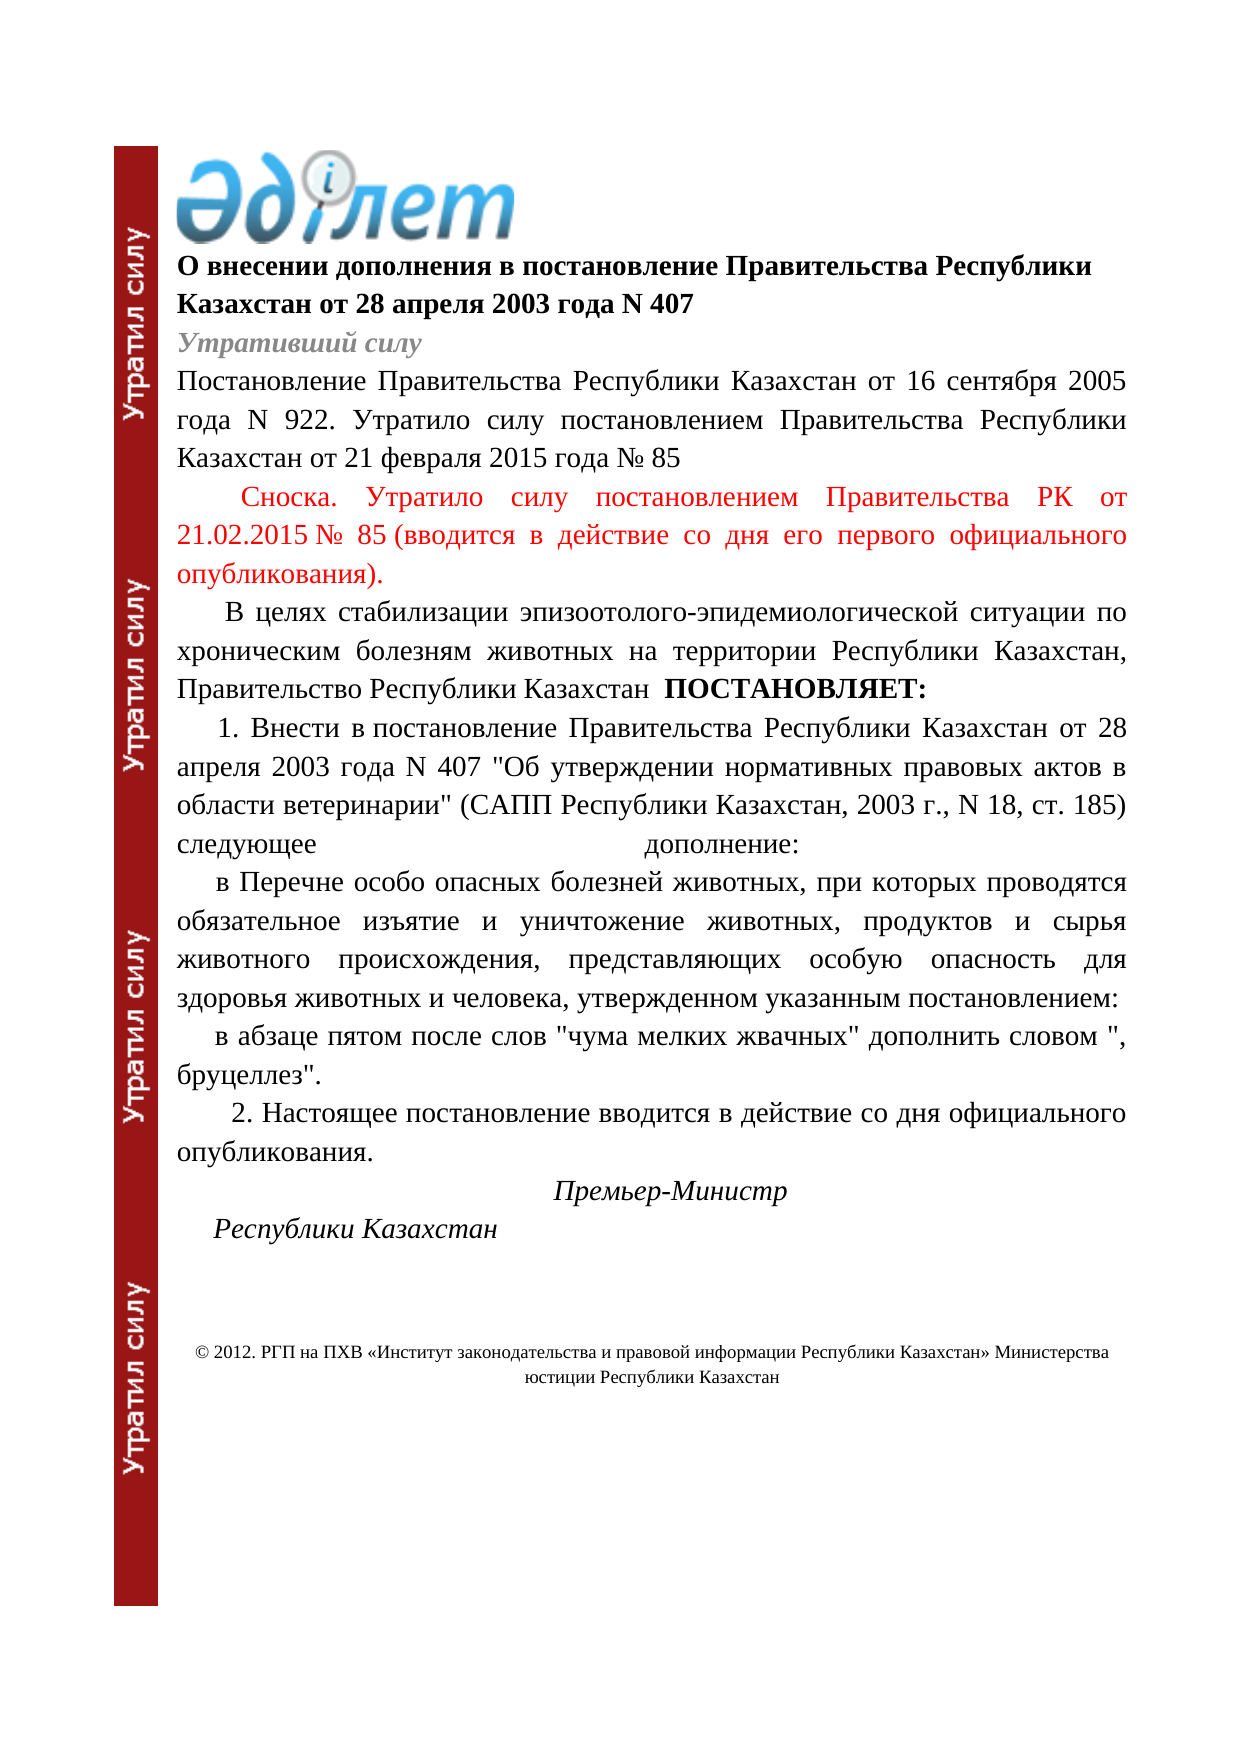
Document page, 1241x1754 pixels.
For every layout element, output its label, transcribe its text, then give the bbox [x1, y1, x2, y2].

text Премьер-Министр Республики Казахстан [112, 1173, 1128, 1245]
picture [114, 320, 158, 325]
text Утративший силу [112, 325, 1128, 358]
text О внесении дополнения в постановление Правительства Республики Казахстан от 28 апреля 2003 года N 407 [112, 248, 1128, 320]
text © 2012. РГП на ПХВ «Институт законодательства и правовой информации Республики Казахстан» Министерства юстиции Республики Казахстан [112, 1341, 1128, 1388]
picture [114, 358, 158, 363]
text Сноска. Утратило силу постановлением Правительства РК от 21.02.2015 № 85 (вводится в действие со дня его первого официального опубликования). [112, 479, 1128, 589]
picture [114, 589, 158, 594]
text 2. Настоящее постановление вводится в действие со дня официального опубликования. [112, 1096, 1128, 1168]
picture [114, 1091, 158, 1096]
text В целях стабилизации эпизоотолого-эпидемиологической ситуации по хроническим болезням животных на территории Республики Казахстан, Правительство Республики Казахстан ПОСТАНОВЛЯЕТ: [112, 594, 1128, 705]
picture [114, 474, 158, 479]
picture [114, 146, 158, 248]
picture [114, 1245, 158, 1341]
text Постановление Правительства Республики Казахстан от 16 сентября 2005 года N 922. Утратило силу постановлением Правительства Республики Казахстан от 21 февраля 2015 года № 85 [112, 363, 1128, 474]
picture [114, 1388, 158, 1606]
picture [176, 150, 515, 244]
text 1. Внести в постановление Правительства Республики Казахстан от 28 апреля 2003 года N 407 "Об утверждении нормативных правовых актов в области ветеринарии" (САПП Республики Казахстан, 2003 г., N 18, ст. 185) следующее дополнение: в Перечне особо опасных болезней животных, при которых проводятся обязательное изъятие и уничтожение животных, продуктов и сырья животного происхождения, представляющих особую опасность для здоровья животных и человека, утвержденном указанным постановлением: в абзаце пятом после слов "чума мелких жвачных" дополнить словом ", бруцеллез". [112, 710, 1128, 1091]
picture [114, 705, 158, 710]
picture [114, 1168, 158, 1173]
